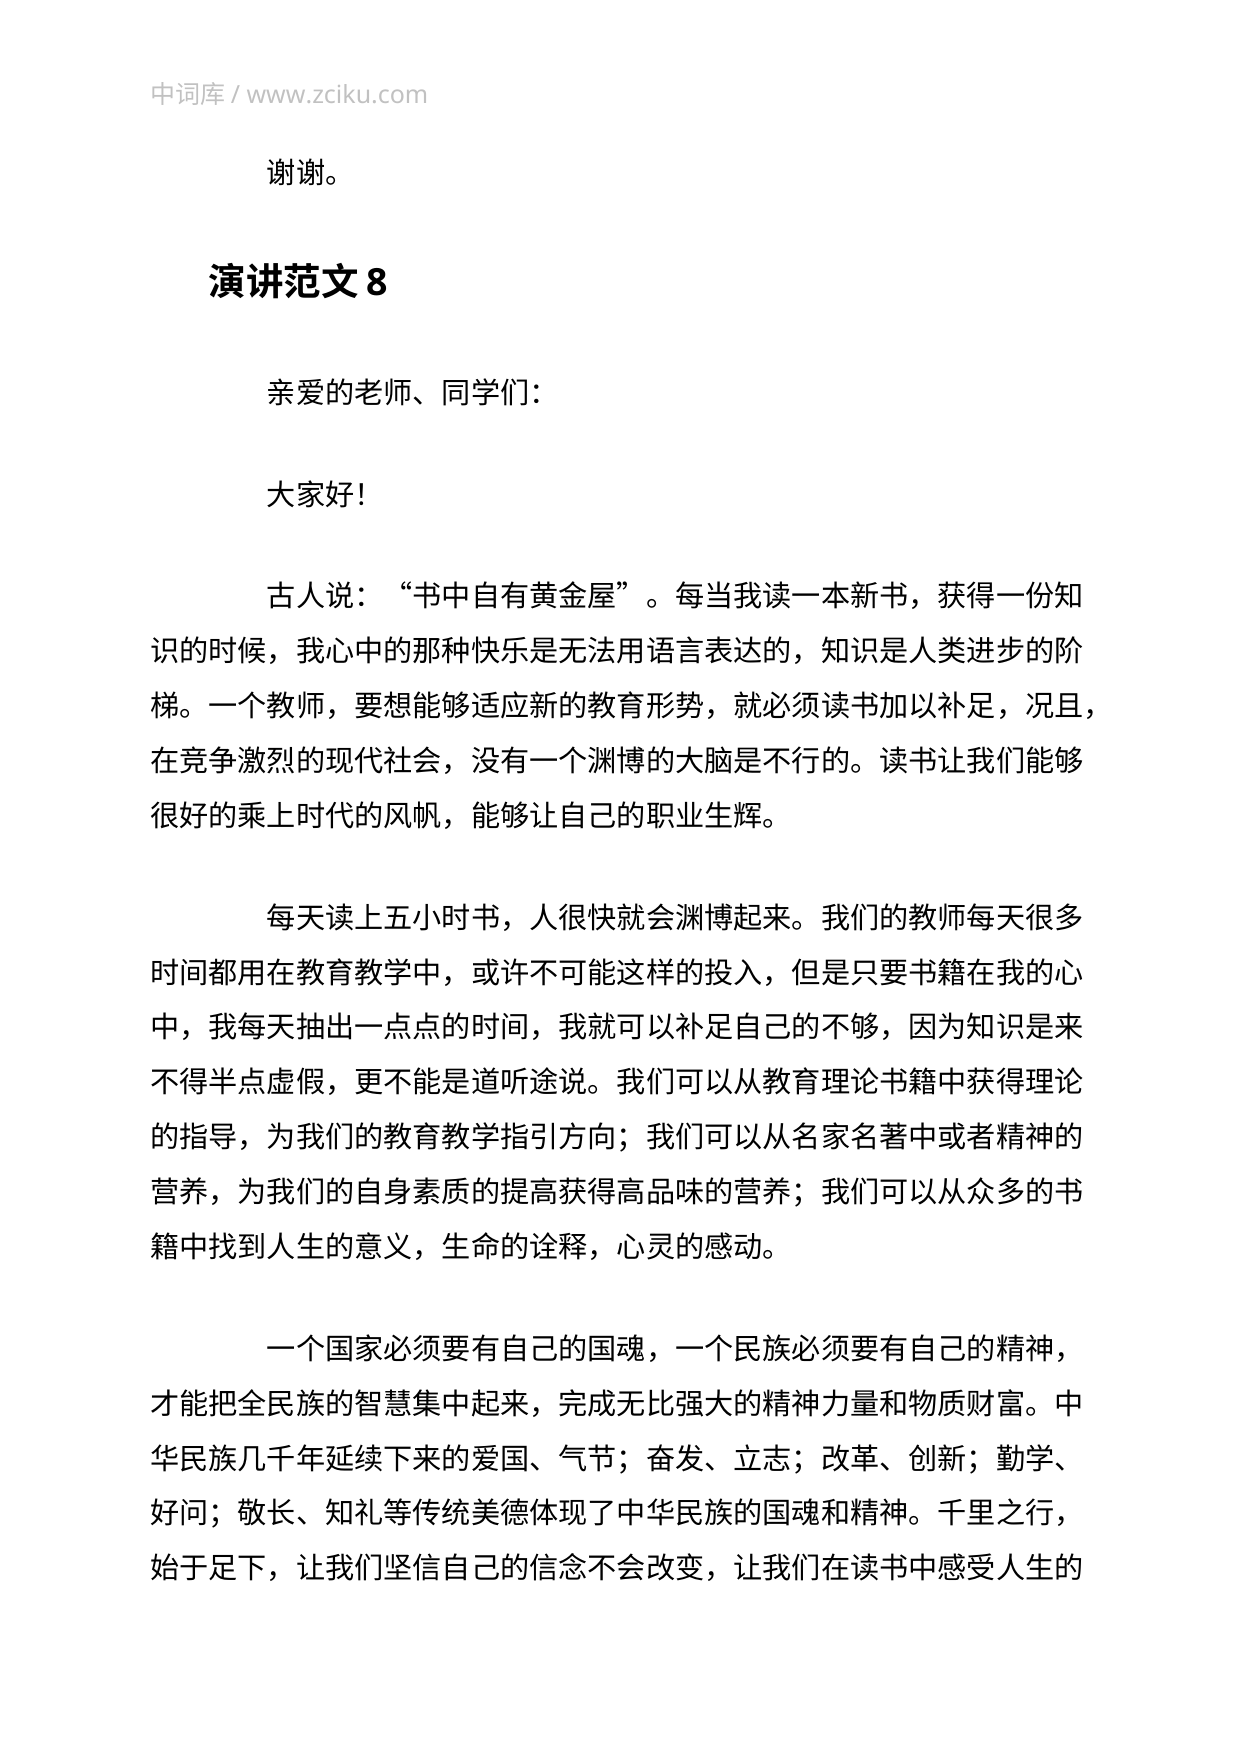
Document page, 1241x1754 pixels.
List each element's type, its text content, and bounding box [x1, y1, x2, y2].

text 演讲范文8 [150, 252, 1090, 306]
text 古人说：“书中自有黄金屋”。每当我读一本新书，获得一份知识的时候，我心中的那种快乐是无法用语言表达的，知识是人类进步的阶梯。一个教师，要想能够适应新的教育形势，就必须读书加以补足，况且，在竞争激烈的现代社会，没有一个渊博的大脑是不行的。读书让我们能够很好的乘上时代的风帆，能够让自己的职业生辉。 [150, 573, 1090, 835]
text 大家好！ [150, 471, 1090, 513]
text 每天读上五小时书，人很快就会渊博起来。我们的教师每天很多时间都用在教育教学中，或许不可能这样的投入，但是只要书籍在我的心中，我每天抽出一点点的时间，我就可以补足自己的不够，因为知识是来不得半点虚假，更不能是道听途说。我们可以从教育理论书籍中获得理论的指导，为我们的教育教学指引方向；我们可以从名家名著中或者精神的营养，为我们的自身素质的提高获得高品味的营养；我们可以从众多的书籍中找到人生的意义，生命的诠释，心灵的感动。 [150, 894, 1090, 1266]
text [150, 1325, 1090, 1587]
text 谢谢。 [150, 150, 1090, 192]
text 亲爱的老师、同学们： [150, 369, 1090, 412]
